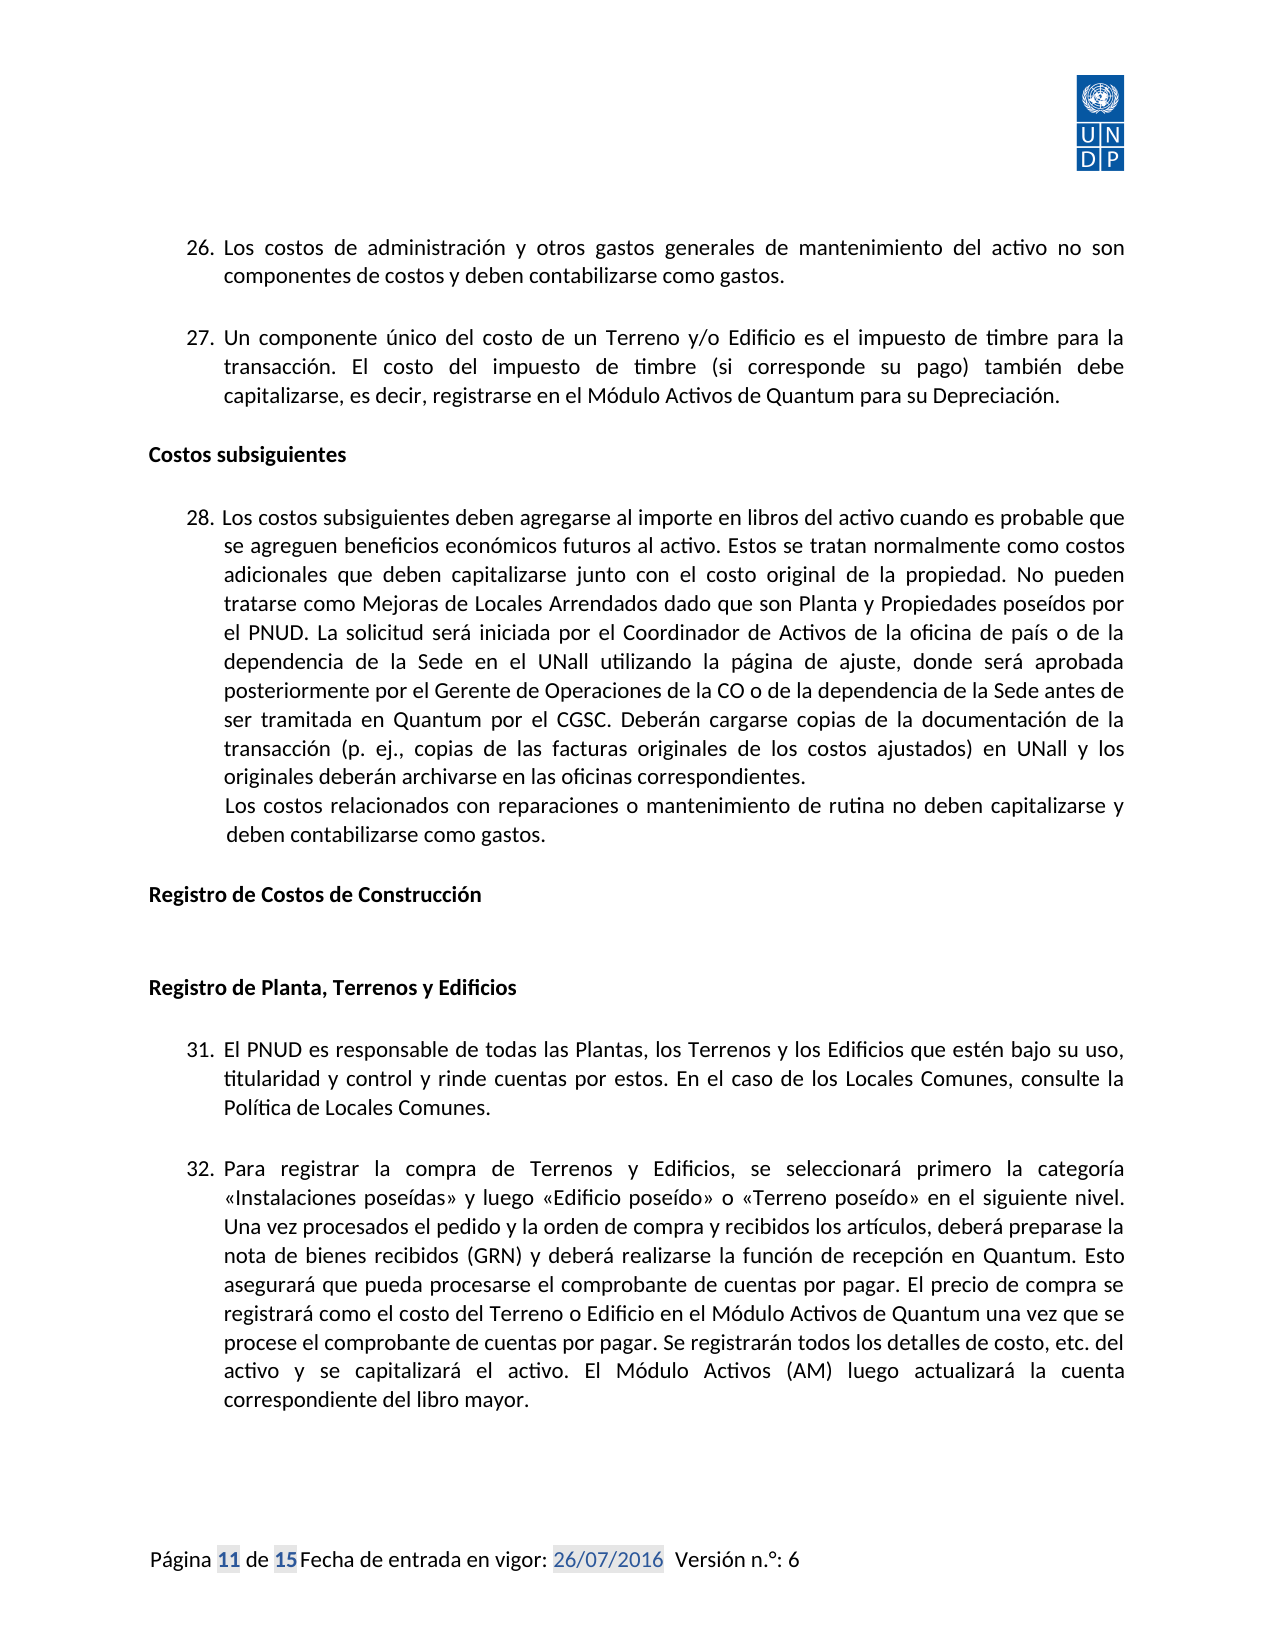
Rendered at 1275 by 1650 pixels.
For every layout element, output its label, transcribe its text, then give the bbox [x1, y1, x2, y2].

text 28. Los costos subsiguientes deben agregarse al importe en libros del activo cuando es probable que se agreguen beneficios económicos futuros al activo. Estos se tratan normalmente como costos adicionales que deben capitalizarse junto con el costo original de la propiedad. No pueden tratarse como Mejoras de Locales Arrendados dado que son Planta y Propiedades poseídos por el PNUD. La solicitud será iniciada por el Coordinador de Activos de la oficina de país o de la dependencia de la Sede en el UNall utilizando la página de ajuste, donde será aprobada posteriormente por el Gerente de Operaciones de la CO o de la dependencia de la Sede antes de ser tramitada en Quantum por el CGSC. Deberán cargarse copias de la documentación de la transacción (p. ej., copias de las facturas originales de los costos ajustados) en UNall y los originales deberán archivarse en las oficinas correspondientes. [186, 503, 1126, 791]
picture [1075, 75, 1126, 173]
list El PNUD es responsable de todas las Plantas, los Terrenos y los Edificios que estén bajo su uso, titularidad y control y rinde cuentas por estos. En el caso de los Locales Comunes, consulte la Política de Locales Comunes. [186, 1035, 1126, 1121]
text Los costos relacionados con reparaciones o mantenimiento de rutina no deben capitalizarse y deben contabilizarse como gastos. [225, 792, 1126, 848]
list Los costos de administración y otros gastos generales de mantenimiento del activo no son componentes de costos y deben contabilizarse como gastos. [186, 233, 1126, 289]
subtitle Costos subsiguientes [148, 440, 1125, 468]
subtitle Registro de Planta, Terrenos y Edificios [148, 973, 1125, 1001]
list Para registrar la compra de Terrenos y Edificios, se seleccionará primero la categoría «Instalaciones poseídas» y luego «Edificio poseído» o «Terreno poseído» en el siguiente nivel. Una vez procesados el pedido y la orden de compra y recibidos los artículos, deberá preparase la nota de bienes recibidos (GRN) y deberá realizarse la función de recepción en Quantum. Esto asegurará que pueda procesarse el comprobante de cuentas por pagar. El precio de compra se registrará como el costo del Terreno o Edificio en el Módulo Activos de Quantum una vez que se procese el comprobante de cuentas por pagar. Se registrarán todos los detalles de costo, etc. del activo y se capitalizará el activo. El Módulo Activos (AM) luego actualizará la cuenta correspondiente del libro mayor. [186, 1154, 1126, 1413]
list Un componente único del costo de un Terreno y/o Edificio es el impuesto de timbre para la transacción. El costo del impuesto de timbre (si corresponde su pago) también debe capitalizarse, es decir, registrarse en el Módulo Activos de Quantum para su Depreciación. [186, 323, 1126, 409]
subtitle Registro de Costos de Construcción [148, 880, 1125, 908]
